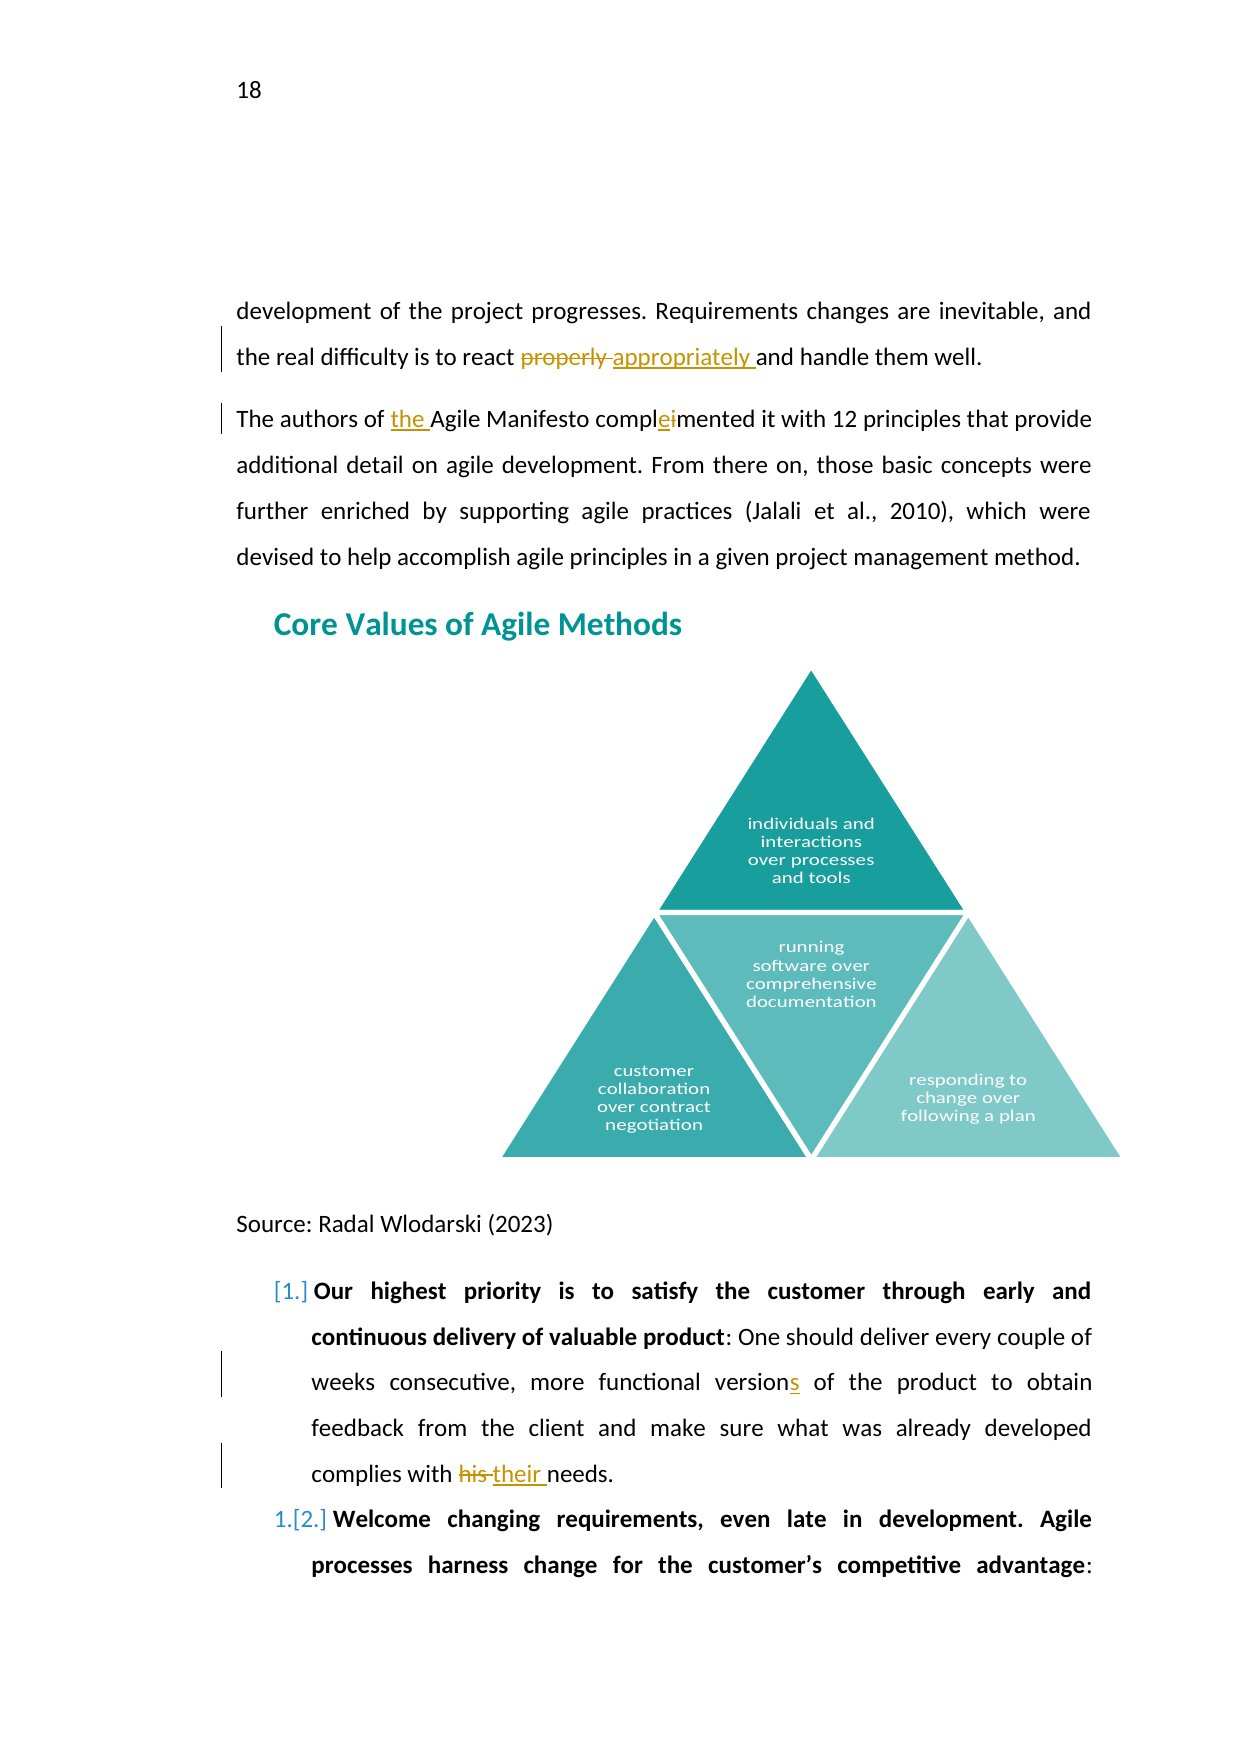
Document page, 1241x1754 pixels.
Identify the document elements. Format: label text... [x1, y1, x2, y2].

text Core Values of Agile Methods [274, 603, 1092, 1167]
list Our highest priority is to satisfy the customer through early and continuous delivery of valuable product: One should deliver every couple of weeks consecutive, more functional version of the product to obtain feedback from the client and make sure what was already developed complies with needs. [274, 1275, 1092, 1488]
text Source: Radal Wlodarski (2023) [236, 1208, 1092, 1239]
text The authors of Agile Manifesto complmented it with 12 principles that provide additional detail on agile development. From there on, those basic concepts were further enriched by supporting agile practices (Jalali et al., 2010), which were devised to help accomplish agile principles in a given project management method. [236, 403, 1092, 571]
